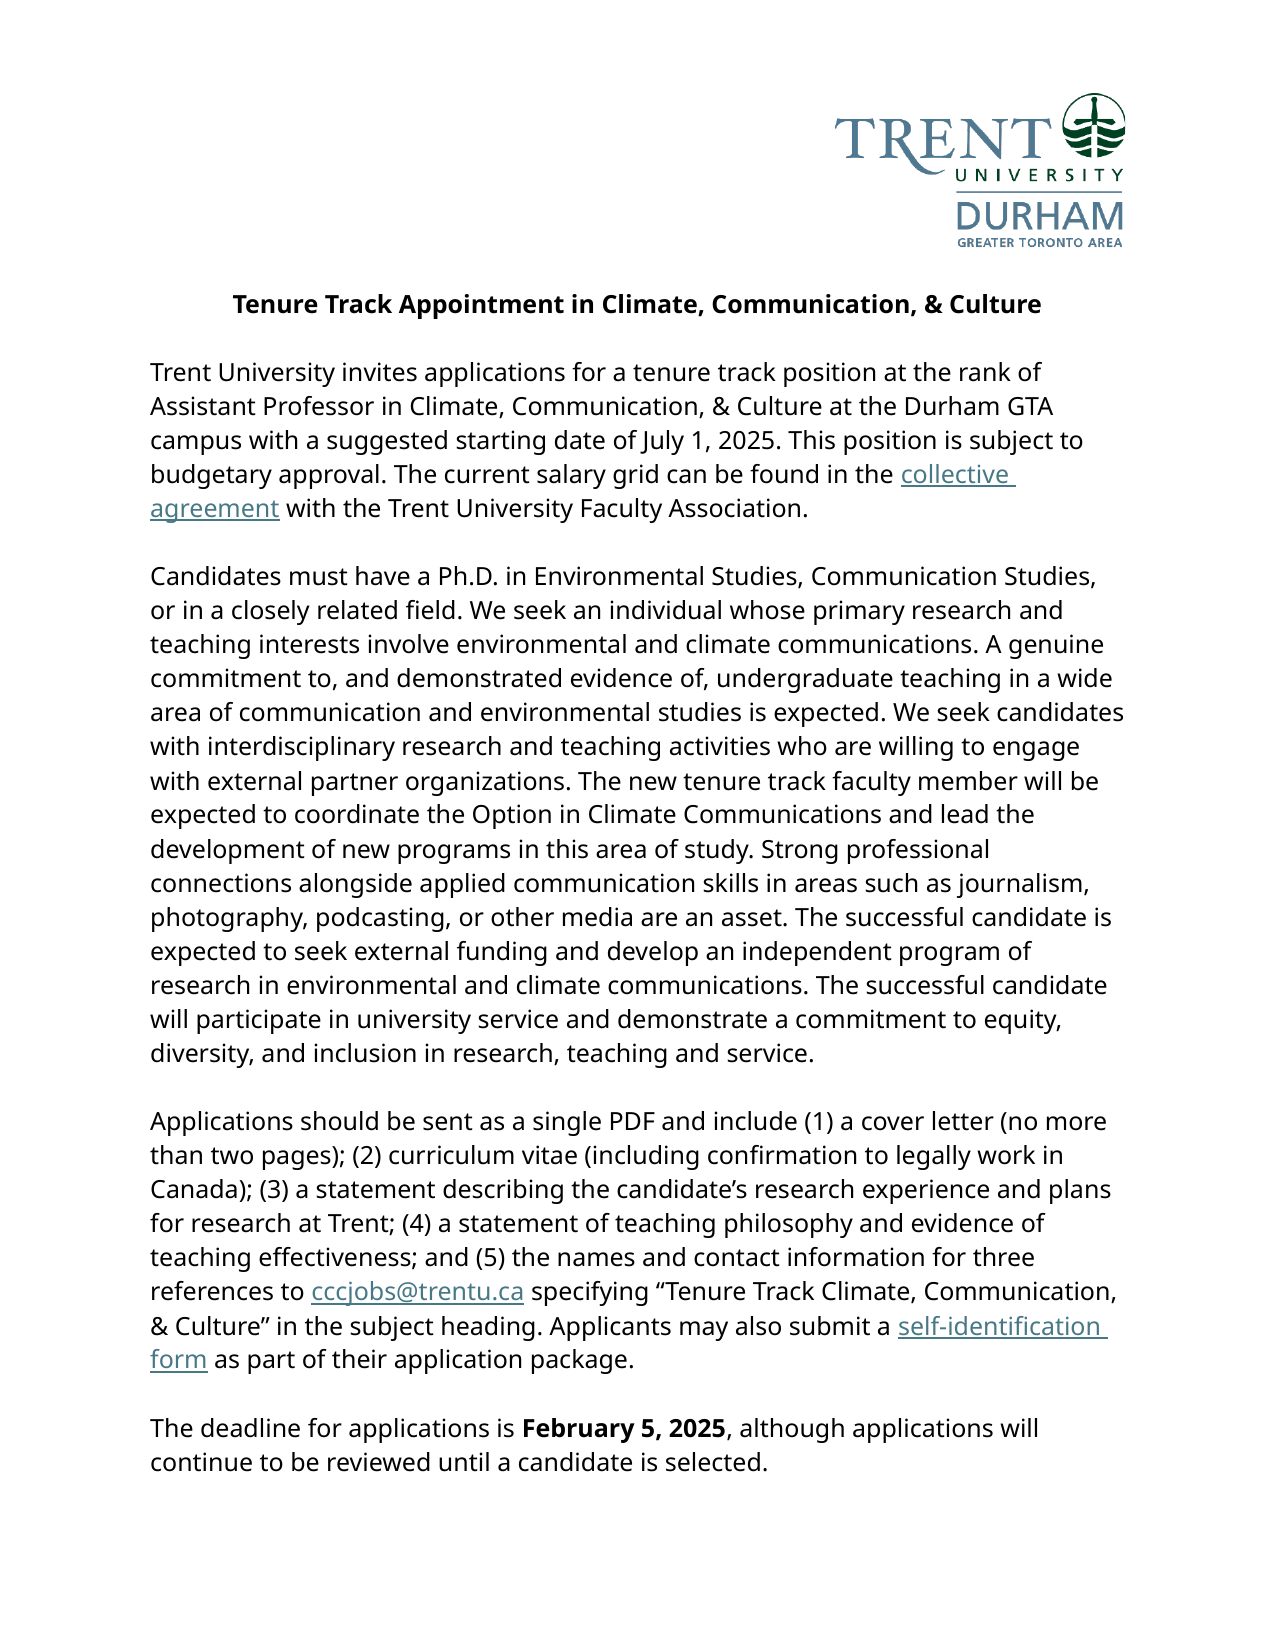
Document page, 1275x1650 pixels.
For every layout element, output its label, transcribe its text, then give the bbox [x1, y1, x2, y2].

text The deadline for applications is February 5, 2025, although applications will continue to be reviewed until a candidate is selected. [150, 1410, 1125, 1478]
text Trent University invites applications for a tenure track position at the rank of Assistant Professor in Climate, Communication, & Culture at the Durham GTA campus with a suggested starting date of July 1, 2025. This position is subject to budgetary approval. The current salary grid can be found in the collective agreement with the Trent University Faculty Association. [150, 354, 1125, 525]
text Applications should be sent as a single PDF and include (1) a cover letter (no more than two pages); (2) curriculum vitae (including confirmation to legally work in Canada); (3) a statement describing the candidate’s research experience and plans for research at Trent; (4) a statement of teaching philosophy and evidence of teaching effectiveness; and (5) the names and contact information for three references to cccjobs@trentu.ca specifying “Tenure Track Climate, Communication, & Culture” in the subject heading. Applicants may also submit a self-identification form as part of their application package. [150, 1104, 1125, 1376]
text Tenure Track Appointment in Climate, Communication, & Culture [150, 286, 1125, 320]
text Candidates must have a Ph.D. in Environmental Studies, Communication Studies, or in a closely related field. We seek an individual whose primary research and teaching interests involve environmental and climate communications. A genuine commitment to, and demonstrated evidence of, undergraduate teaching in a wide area of communication and environmental studies is expected. We seek candidates with interdisciplinary research and teaching activities who are willing to engage with external partner organizations. The new tenure track faculty member will be expected to coordinate the Option in Climate Communications and lead the development of new programs in this area of study. Strong professional connections alongside applied communication skills in areas such as journalism, photography, podcasting, or other media are an asset. The successful candidate is expected to seek external funding and develop an independent program of research in environmental and climate communications. The successful candidate will participate in university service and demonstrate a commitment to equity, diversity, and inclusion in research, teaching and service. [150, 559, 1125, 1070]
picture [835, 93, 1125, 250]
